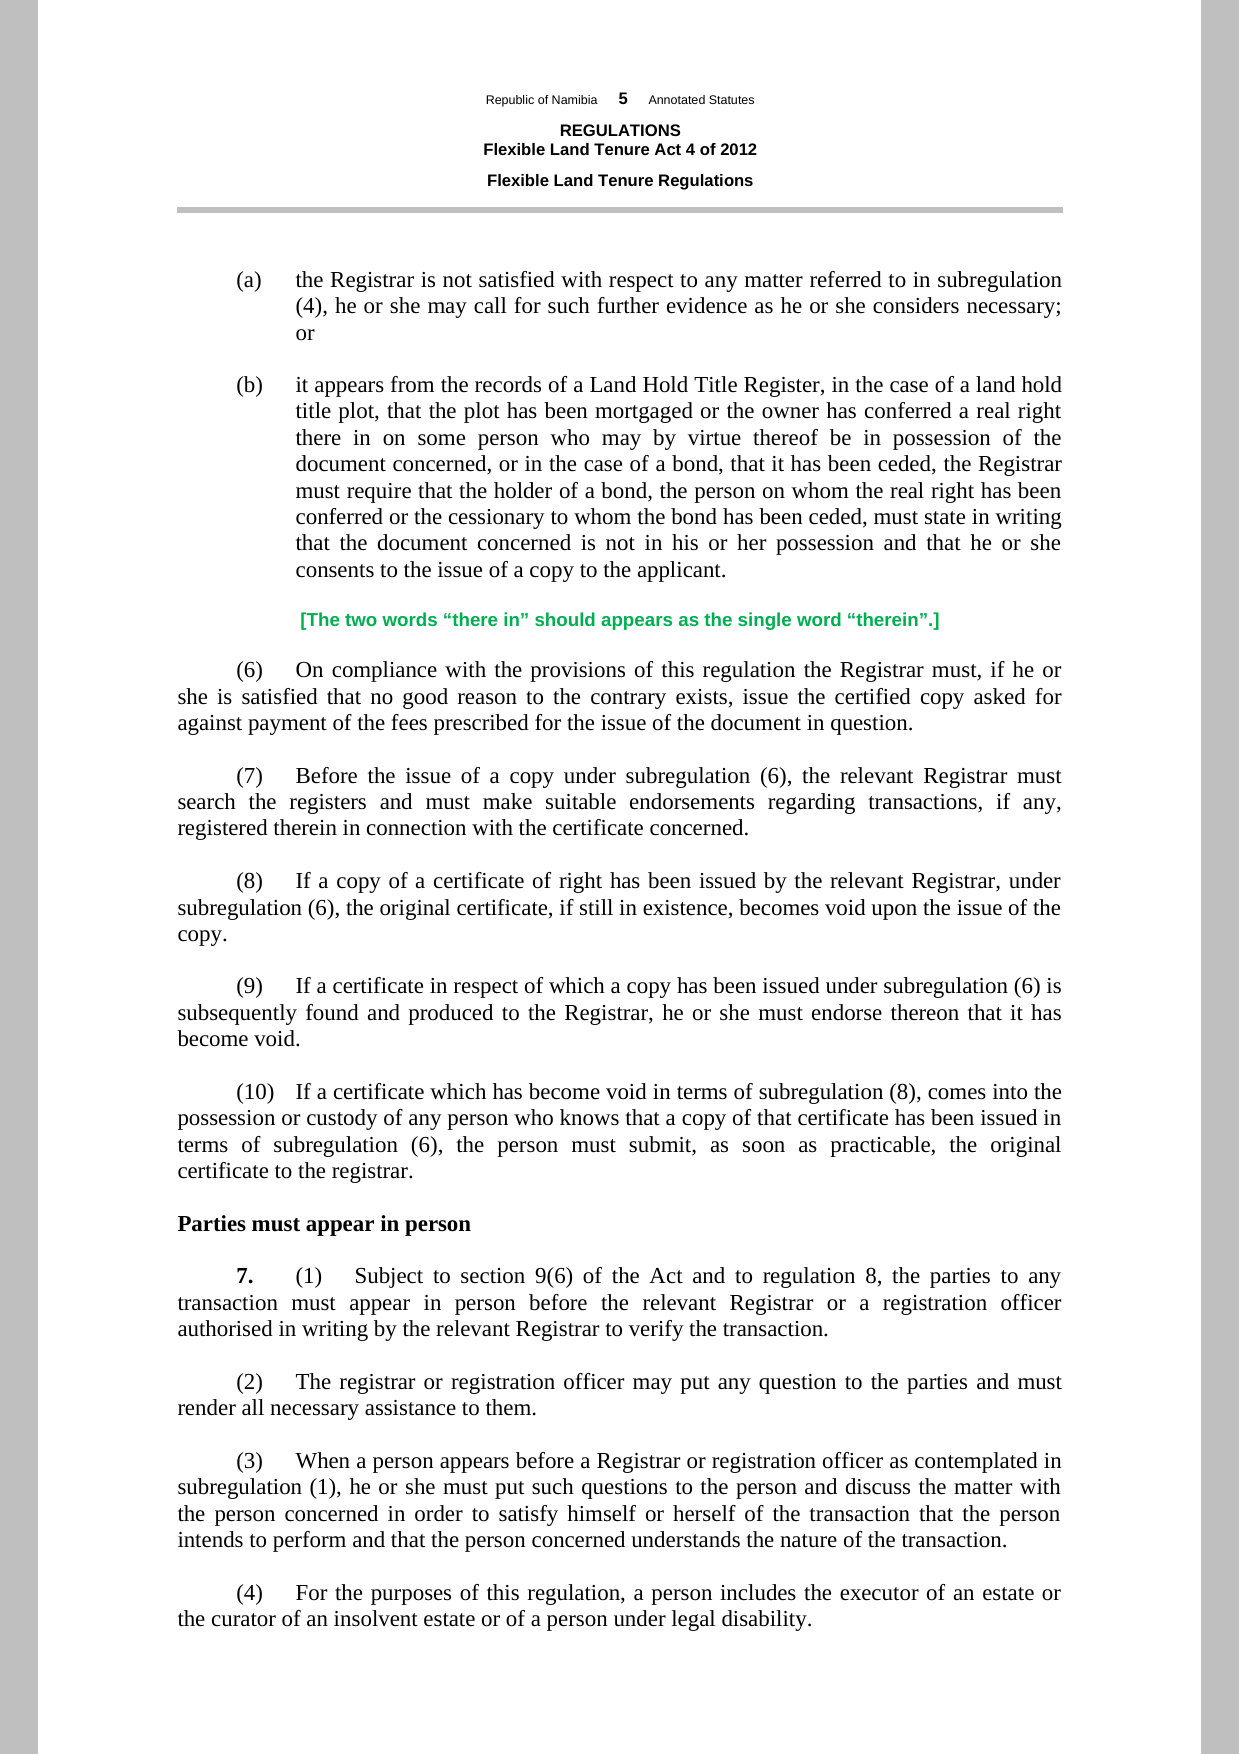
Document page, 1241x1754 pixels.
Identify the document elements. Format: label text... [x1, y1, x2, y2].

text 7. (1) Subject to section 9(6) of the Act and to regulation 8, the parties to any transaction must appear in person before the relevant Registrar or a registration officer authorised in writing by the relevant Registrar to verify the transaction. [177, 1262, 1063, 1342]
text (9) If a certificate in respect of which a copy has been issued under subregulation (6) is subsequently found and produced to the Registrar, he or she must endorse thereon that it has become void. [177, 973, 1063, 1052]
text (7) Before the issue of a copy under subregulation (6), the relevant Registrar must search the registers and must make suitable endorsements regarding transactions, if any, registered therein in connection with the certificate concerned. [177, 762, 1063, 841]
text (2) The registrar or registration officer may put any question to the parties and must render all necessary assistance to them. [177, 1368, 1063, 1421]
text (3) When a person appears before a Registrar or registration officer as contemplated in subregulation (1), he or she must put such questions to the person and discuss the matter with the person concerned in order to satisfy himself or herself of the transaction that the person intends to perform and that the person concerned understands the nature of the transaction. [177, 1447, 1063, 1552]
text (10) If a certificate which has become void in terms of subregulation (8), comes into the possession or custody of any person who knows that a copy of that certificate has been issued in terms of subregulation (6), the person must submit, as soon as practicable, the original certificate to the registrar. [177, 1078, 1063, 1183]
text (4) For the purposes of this regulation, a person includes the executor of an estate or the curator of an insolvent estate or of a person under legal disability. [177, 1579, 1063, 1631]
text Parties must appear in person [177, 1210, 1063, 1236]
text (6) On compliance with the provisions of this regulation the Registrar must, if he or she is satisfied that no good reason to the contrary exists, issue the certified copy asked for against payment of the fees prescribed for the issue of the document in question. [177, 656, 1063, 735]
text (b) it appears from the records of a Land Hold Title Register, in the case of a land hold title plot, that the plot has been mortgaged or the owner has conferred a real right there in on some person who may by virtue thereof be in possession of the document concerned, or in the case of a bond, that it has been ceded, the Registrar must require that the holder of a bond, the person on whom the real right has been conferred or the cessionary to whom the bond has been ceded, must state in writing that the document concerned is not in his or her possession and that he or she consents to the issue of a copy to the applicant. [236, 371, 1063, 582]
text [The two words “there in” should appears as the single word “therein”.] [177, 608, 1063, 630]
text (a) the Registrar is not satisfied with respect to any matter referred to in subregulation (4), he or she may call for such further evidence as he or she considers necessary; or [236, 266, 1063, 345]
text (8) If a copy of a certificate of right has been issued by the relevant Registrar, under subregulation (6), the original certificate, if still in existence, becomes void upon the issue of the copy. [177, 867, 1063, 946]
